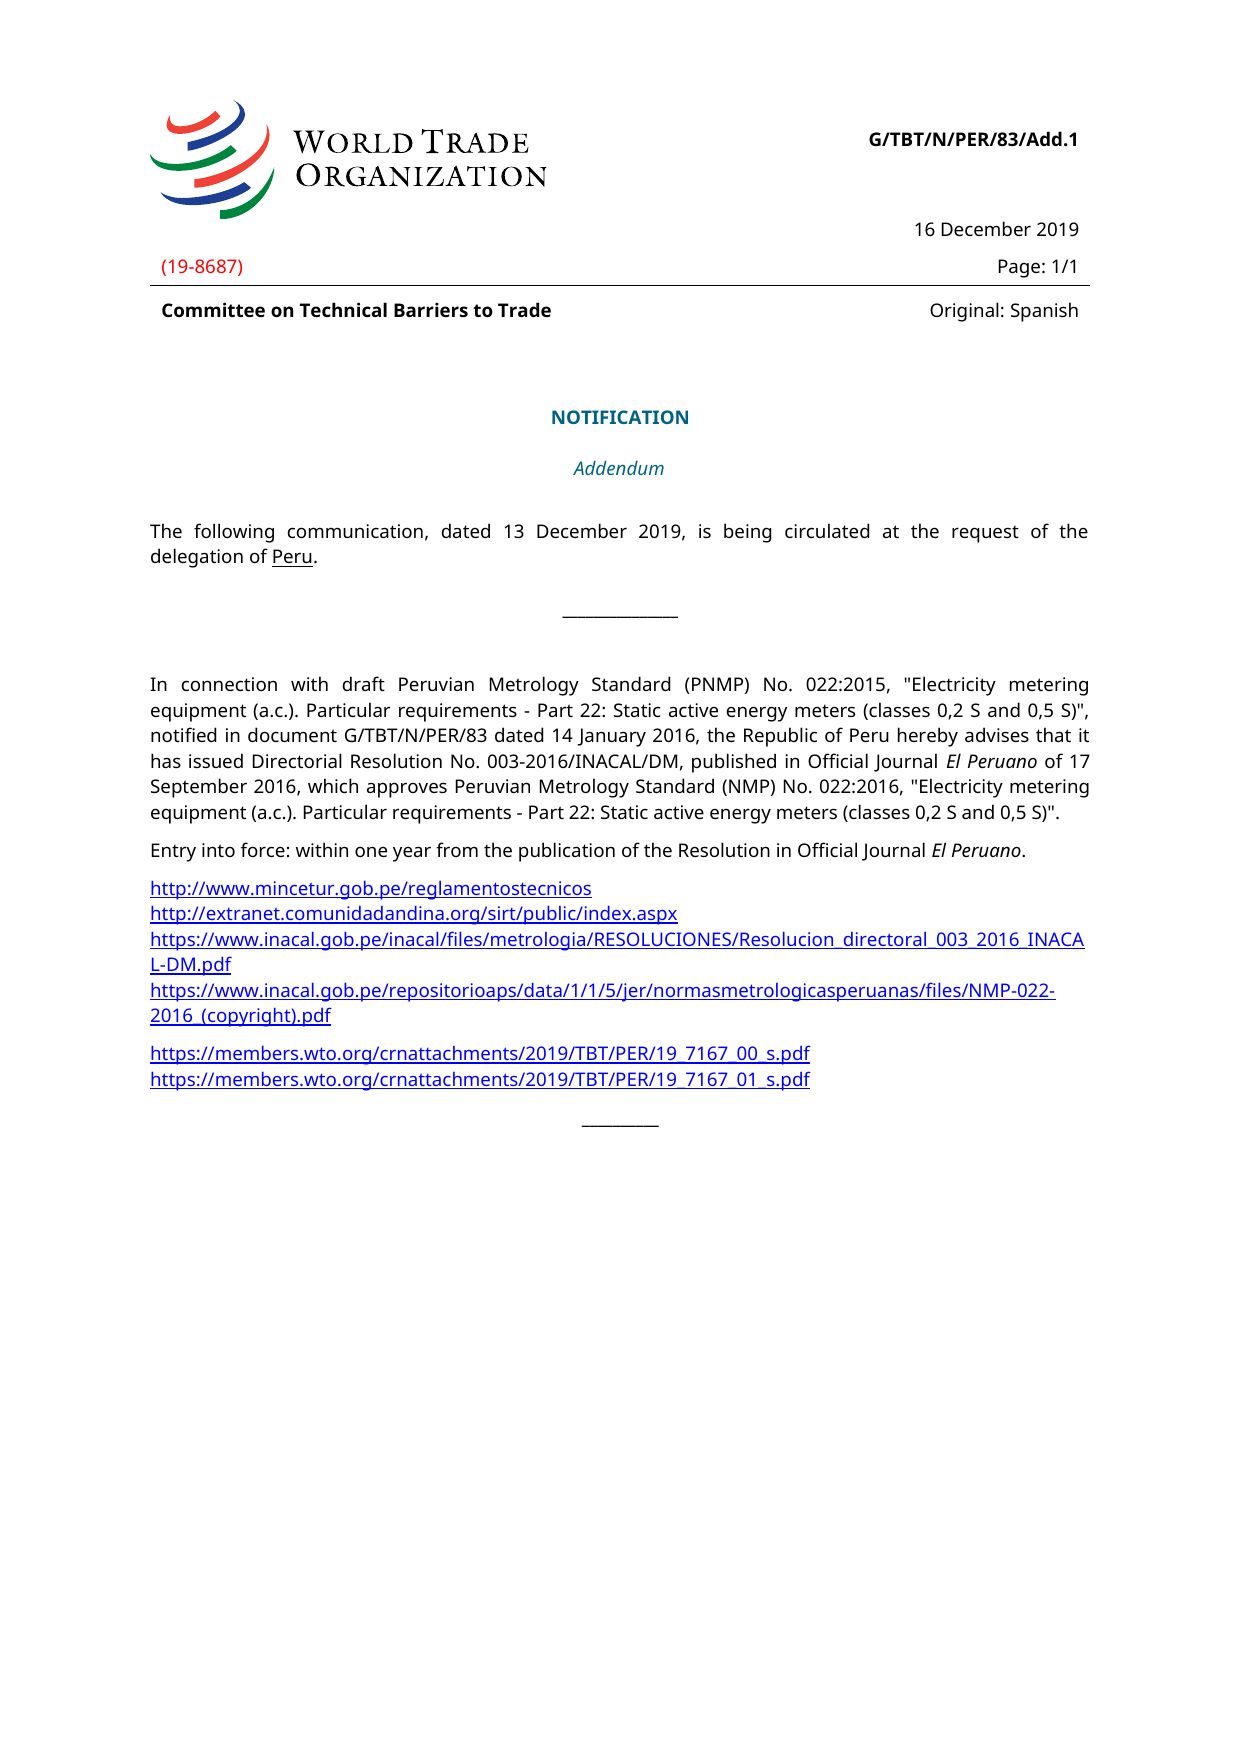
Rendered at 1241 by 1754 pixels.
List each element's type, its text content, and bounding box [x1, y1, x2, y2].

text The following communication, dated 13 December 2019, is being circulated at the request of the delegation of Peru. [150, 518, 1090, 569]
text In connection with draft Peruvian Metrology Standard (PNMP) No. 022:2015, "Electricity metering equipment (a.c.). Particular requirements - Part 22: Static active energy meters (classes 0,2 S and 0,5 S)", notified in document G/TBT/N/PER/83 dated 14 January 2016, the Republic of Peru hereby advises that it has issued Directorial Resolution No. 003-2016/INACAL/DM, published in Official Journal El Peruano of 17 September 2016, which approves Peruvian Metrology Standard (NMP) No. 022:2016, "Electricity metering equipment (a.c.). Particular requirements - Part 22: Static active energy meters (classes 0,2 S and 0,5 S)". [150, 671, 1090, 824]
title NOTIFICATION [150, 405, 1090, 430]
text __________ [150, 1104, 1090, 1130]
text http://www.mincetur.gob.pe/reglamentostecnicos http://extranet.comunidadandina.org/sirt/public/index.aspx https://www.inacal.gob.pe/inacal/files/metrologia/RESOLUCIONES/Resolucion_directoral_003_2016_INACAL-DM.pdf https://www.inacal.gob.pe/repositorioaps/data/1/1/5/jer/normasmetrologicasperuanas/files/NMP-022-2016_(copyright).pdf [150, 875, 1090, 1028]
text _______________ [150, 595, 1090, 620]
text https://members.wto.org/crnattachments/2019/TBT/PER/19_7167_00_s.pdf https://members.wto.org/crnattachments/2019/TBT/PER/19_7167_01_s.pdf [150, 1041, 1090, 1092]
text Entry into force: within one year from the publication of the Resolution in Official Journal El Peruano. [150, 837, 1090, 862]
title Addendum [150, 455, 1090, 481]
